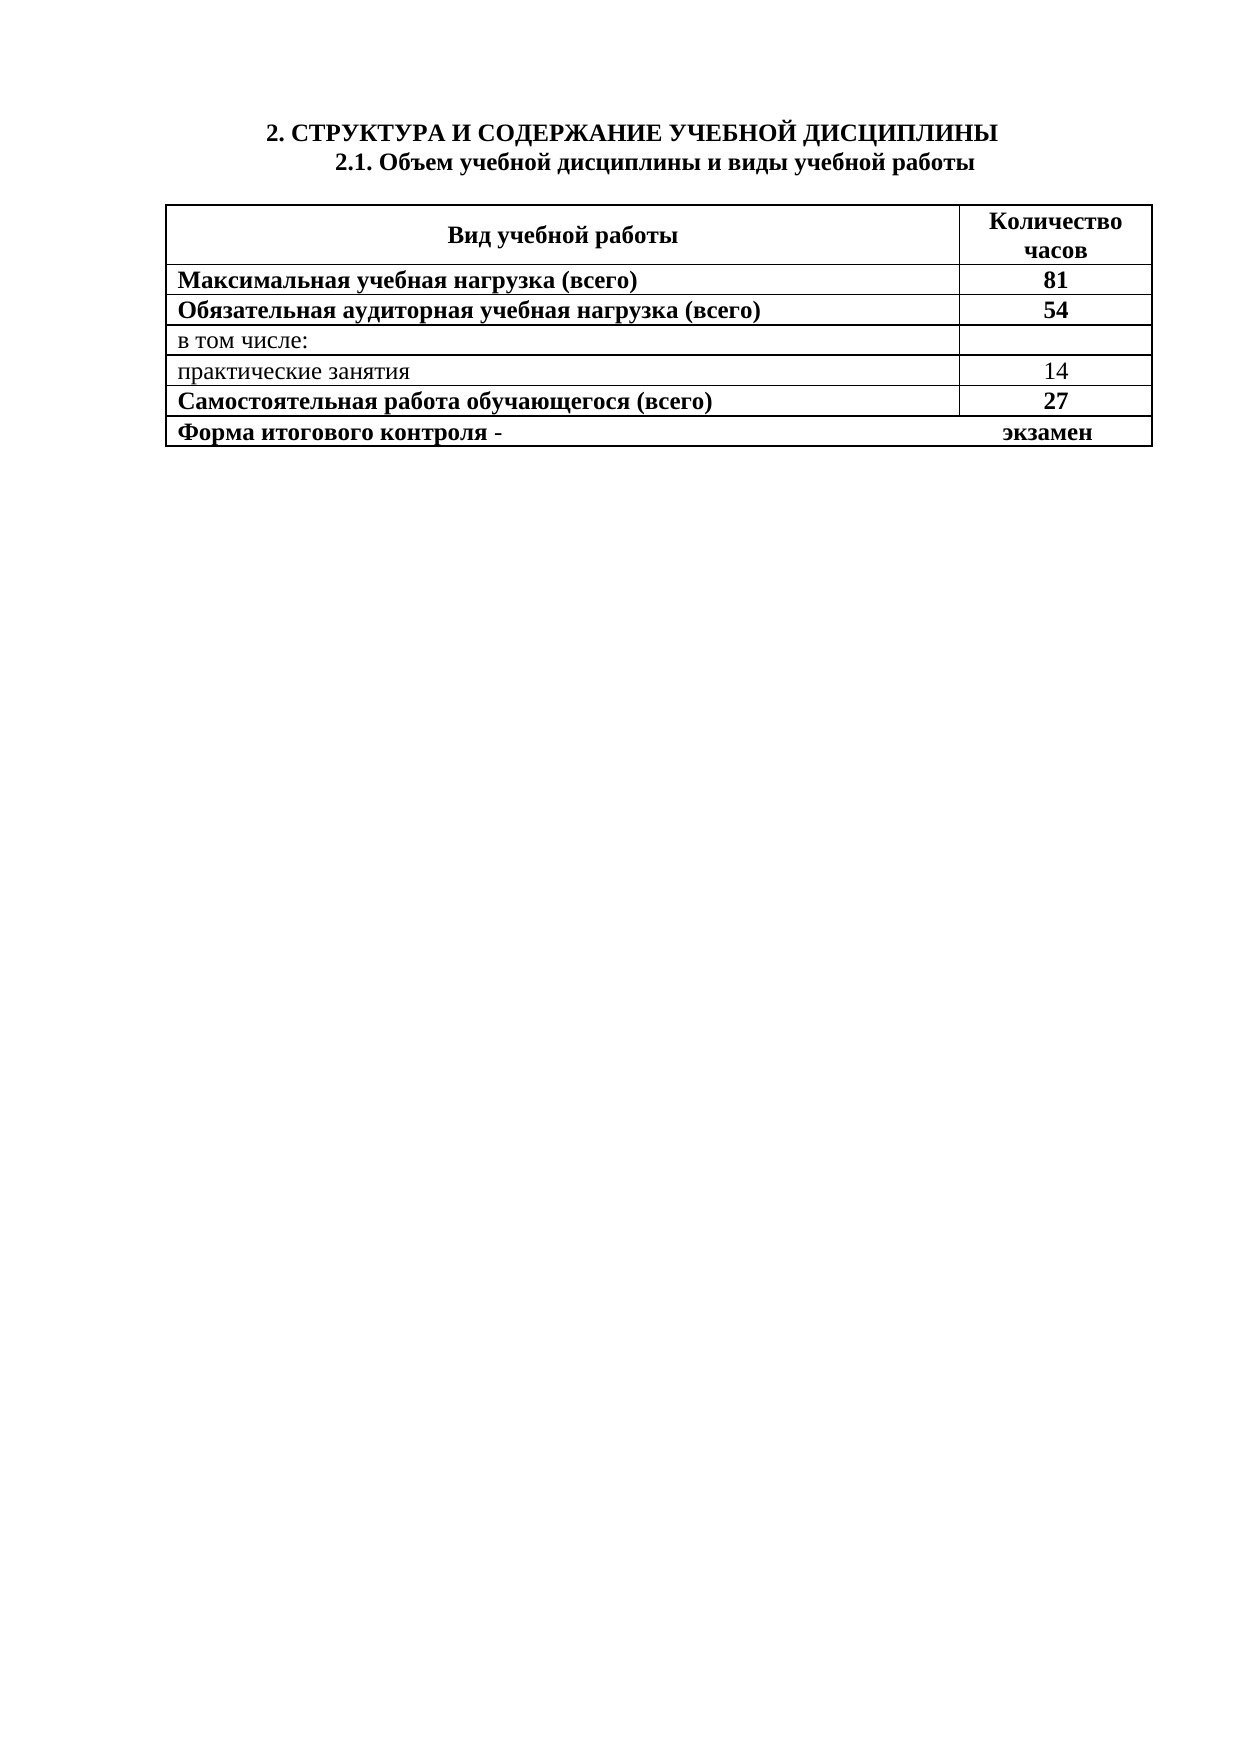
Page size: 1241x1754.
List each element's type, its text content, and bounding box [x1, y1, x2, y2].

table_cell Обязательная аудиторная учебная нагрузка (всего) [167, 295, 959, 324]
text 2.1. Объем учебной дисциплины и виды учебной работы [158, 147, 1152, 176]
table_header Вид учебной работы [167, 206, 959, 263]
table_cell в том числе: [167, 326, 959, 354]
table_cell 54 [960, 295, 1151, 324]
table_cell 27 [960, 386, 1151, 415]
text 2. СТРУКТУРА И СОДЕРЖАНИЕ УЧЕБНОЙ ДИСЦИПЛИНЫ [177, 118, 1152, 147]
table_cell практические занятия [167, 356, 959, 385]
table_cell 81 [960, 265, 1151, 294]
table_cell [960, 326, 1151, 354]
table_cell Максимальная учебная нагрузка (всего) [167, 265, 959, 294]
table_cell 14 [960, 356, 1151, 385]
table_header Количество часов [960, 206, 1151, 263]
table_cell Форма итогового контроля - экзамен [167, 417, 1151, 445]
table_cell Самостоятельная работа обучающегося (всего) [167, 386, 959, 415]
